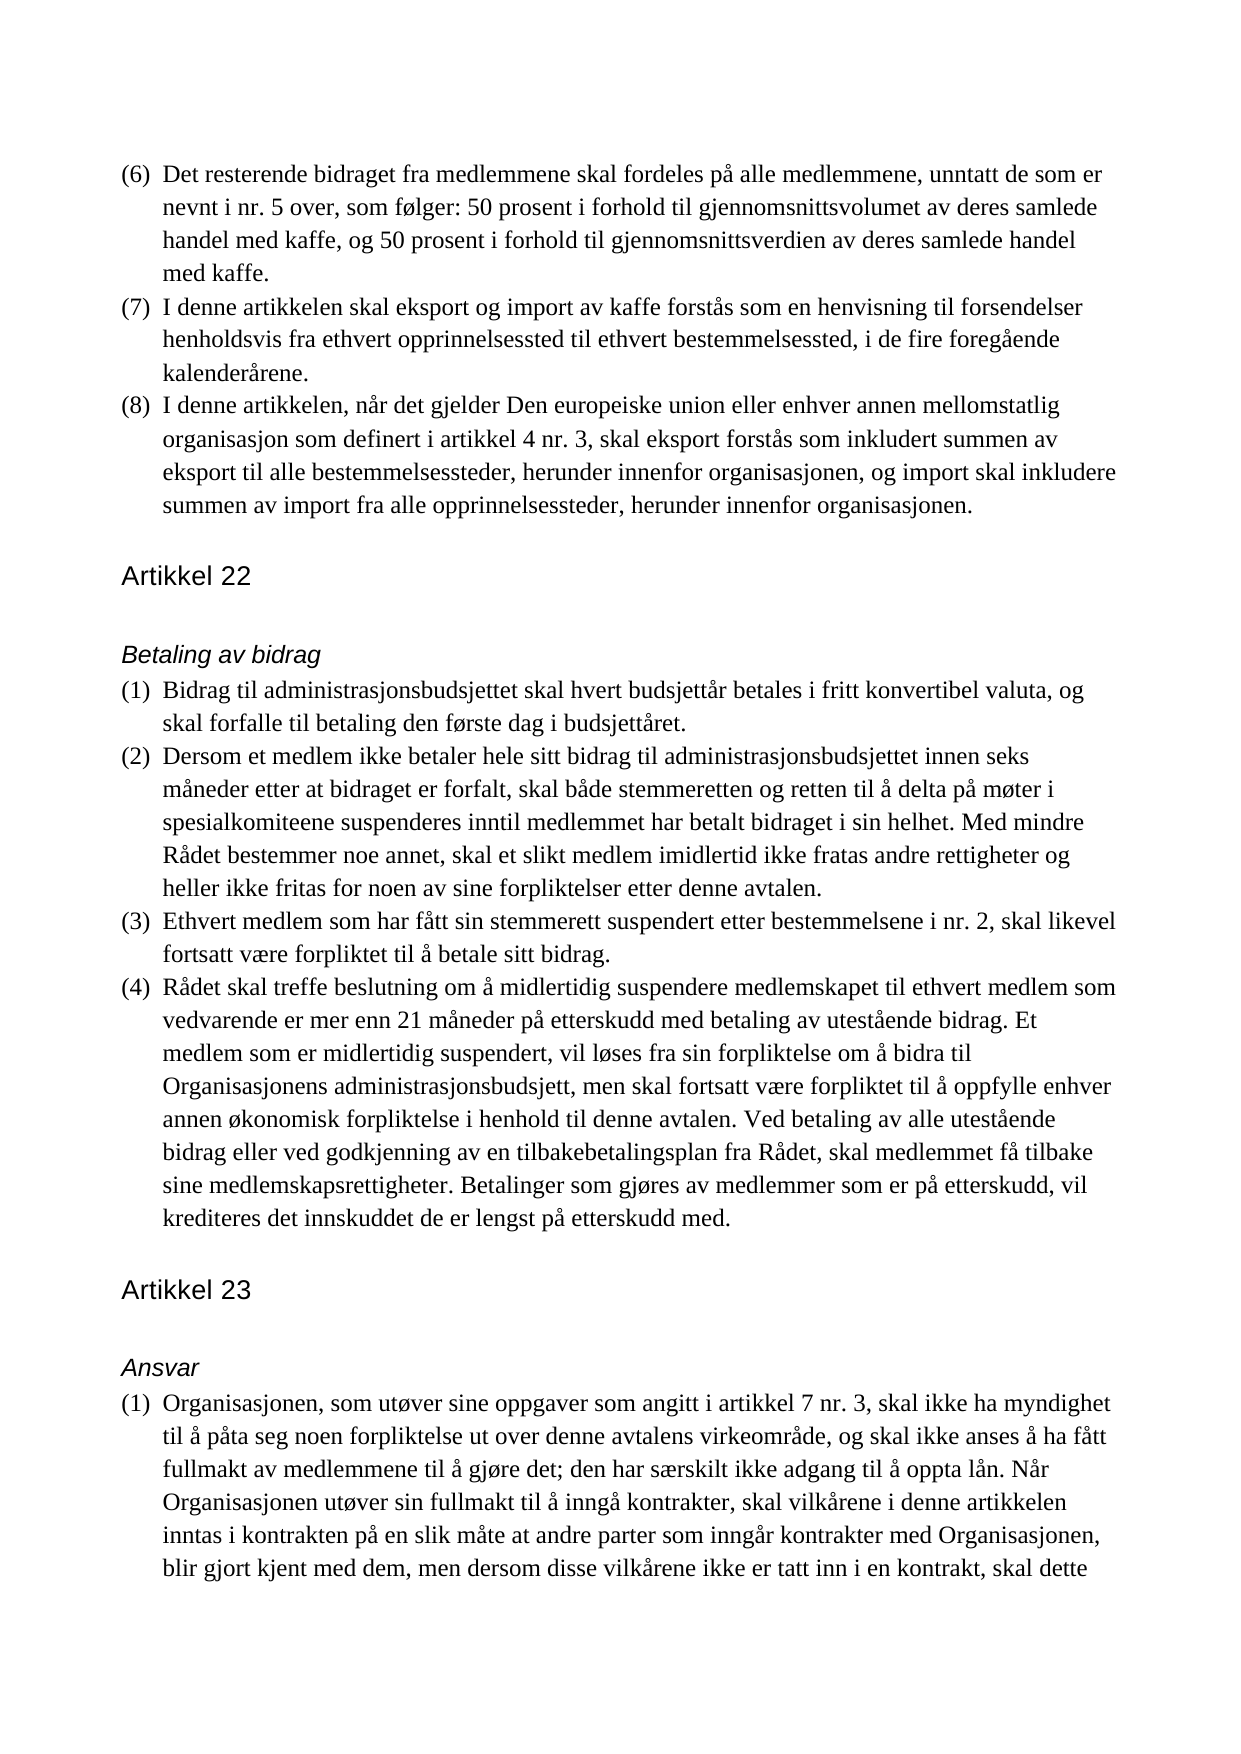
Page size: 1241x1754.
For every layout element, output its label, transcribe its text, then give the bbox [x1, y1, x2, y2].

list (1) Bidrag til administrasjonsbudsjettet skal hvert budsjettår betales i fritt konvertibel valuta, og skal forfalle til betaling den første dag i budsjettåret. [121, 675, 1119, 737]
list (8) I denne artikkelen, når det gjelder Den europeiske union eller enhver annen mellomstatlig organisasjon som definert i artikkel 4 nr. 3, skal eksport forstås som inkludert summen av eksport til alle bestemmelsessteder, herunder innenfor organisasjonen, og import skal inkludere summen av import fra alle opprinnelsessteder, herunder innenfor organisasjonen. [121, 391, 1119, 518]
text Betaling av bidrag [121, 640, 1119, 669]
list (4) Rådet skal treffe beslutning om å midlertidig suspendere medlemskapet til ethvert medlem som vedvarende er mer enn 21 måneder på etterskudd med betaling av utestående bidrag. Et medlem som er midlertidig suspendert, vil løses fra sin forpliktelse om å bidra til Organisasjonens administrasjonsbudsjett, men skal fortsatt være forpliktet til å oppfylle enhver annen økonomisk forpliktelse i henhold til denne avtalen. Ved betaling av alle utestående bidrag eller ved godkjenning av en tilbakebetalingsplan fra Rådet, skal medlemmet få tilbake sine medlemskapsrettigheter. Betalinger som gjøres av medlemmer som er på etterskudd, vil krediteres det innskuddet de er lengst på etterskudd med. [121, 972, 1119, 1232]
list (6) Det resterende bidraget fra medlemmene skal fordeles på alle medlemmene, unntatt de som er nevnt i nr. 5 over, som følger: 50 prosent i forhold til gjennomsnittsvolumet av deres samlede handel med kaffe, og 50 prosent i forhold til gjennomsnittsverdien av deres samlede handel med kaffe. [121, 159, 1119, 287]
text Ansvar [121, 1353, 1119, 1382]
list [121, 1388, 1119, 1582]
text Artikkel 23 [121, 1274, 1119, 1305]
list (7) I denne artikkelen skal eksport og import av kaffe forstås som en henvisning til forsendelser henholdsvis fra ethvert opprinnelsessted til ethvert bestemmelsessted, i de fire foregående kalenderårene. [121, 292, 1119, 386]
list (2) Dersom et medlem ikke betaler hele sitt bidrag til administrasjonsbudsjettet innen seks måneder etter at bidraget er forfalt, skal både stemmeretten og retten til å delta på møter i spesialkomiteene suspenderes inntil medlemmet har betalt bidraget i sin helhet. Med mindre Rådet bestemmer noe annet, skal et slikt medlem imidlertid ikke fratas andre rettigheter og heller ikke fritas for noen av sine forpliktelser etter denne avtalen. [121, 741, 1119, 902]
text Artikkel 22 [121, 560, 1119, 591]
list (3) Ethvert medlem som har fått sin stemmerett suspendert etter bestemmelsene i nr. 2, skal likevel fortsatt være forpliktet til å betale sitt bidrag. [121, 906, 1119, 968]
